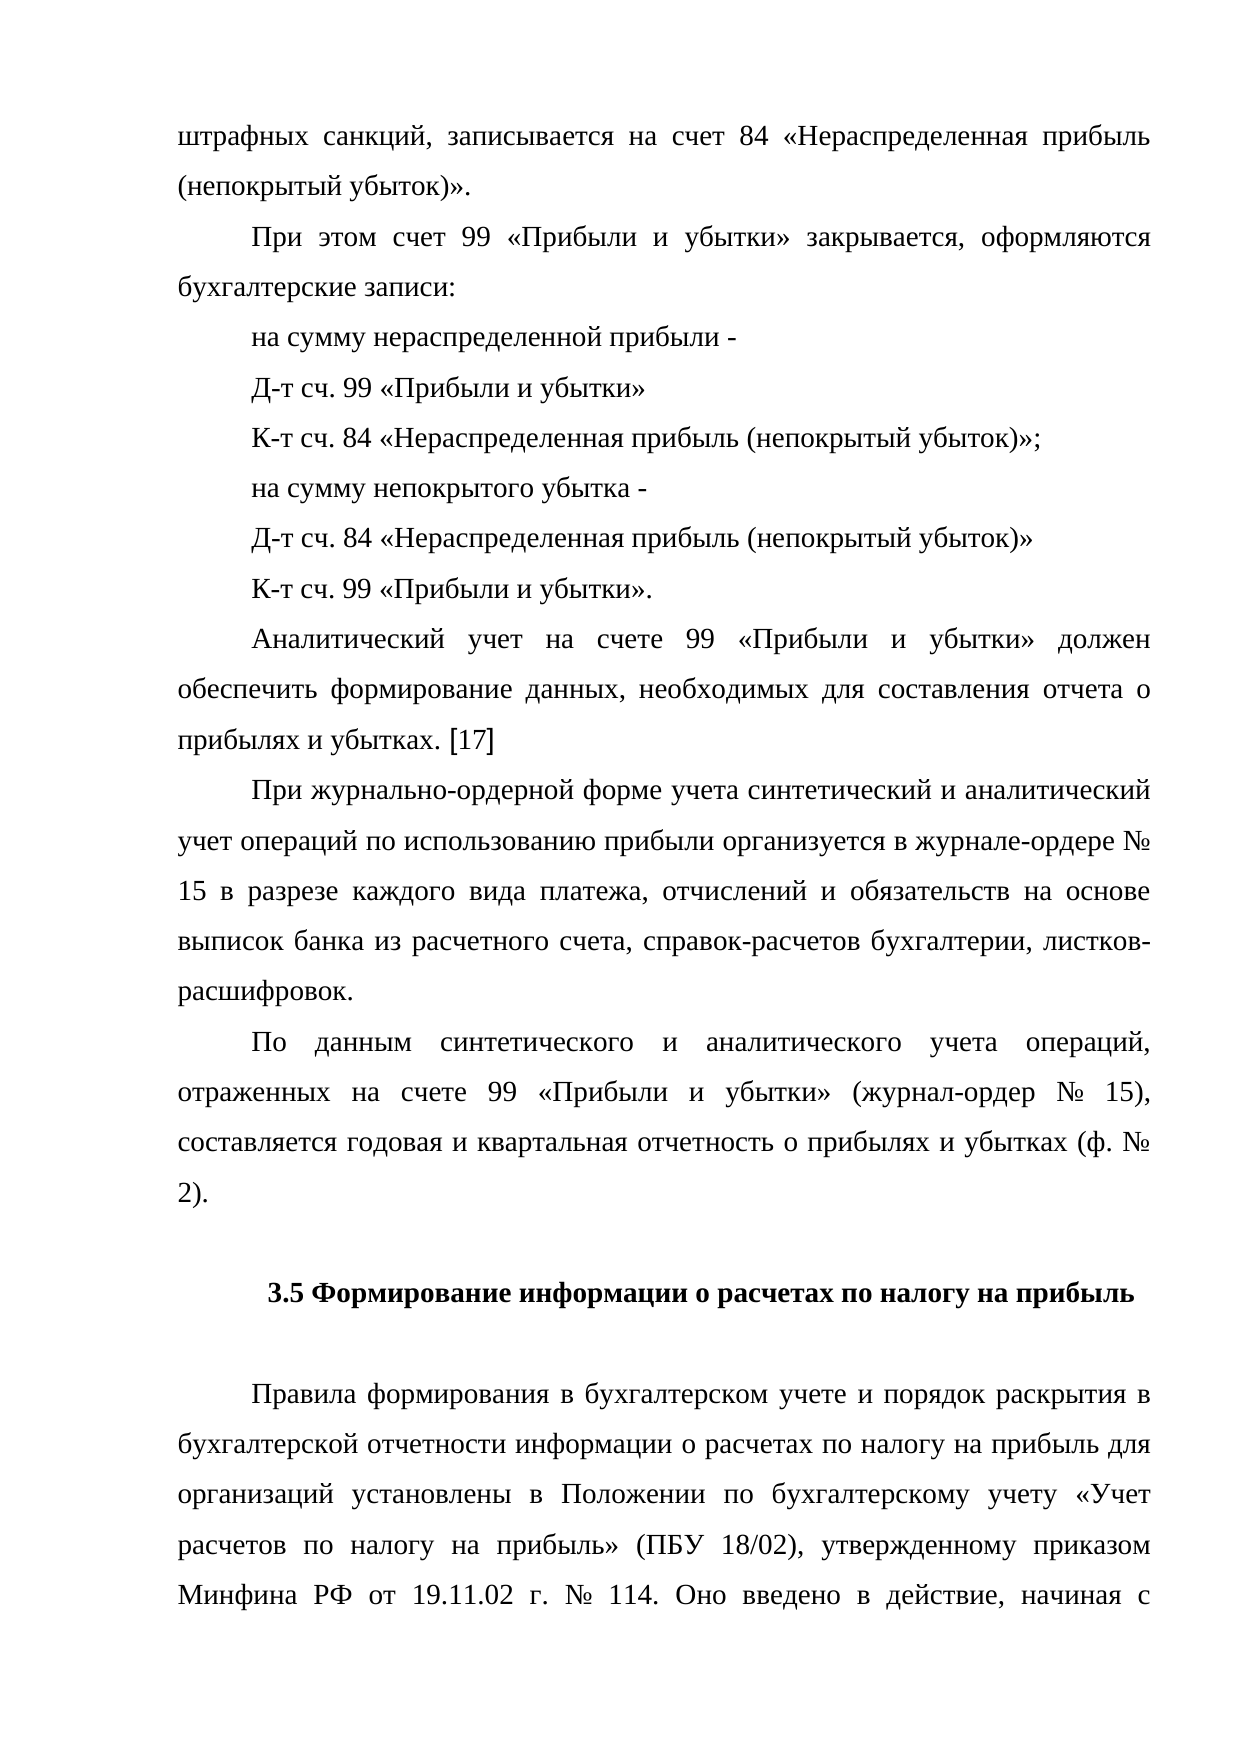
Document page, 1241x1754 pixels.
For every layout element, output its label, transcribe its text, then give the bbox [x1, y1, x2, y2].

text Д-т сч. 84 «Нераспределенная прибыль (непокрытый убыток)» [177, 521, 1152, 554]
text По данным синтетического и аналитического учета операций, отраженных на счете 99 «Прибыли и убытки» (журнал-ордер № 15), составляется годовая и квартальная отчетность о прибылях и убытках (ф. № 2). [177, 1024, 1152, 1208]
text К-т сч. 84 «Нераспределенная прибыль (непокрытый убыток)»; [177, 420, 1152, 453]
text При этом счет 99 «Прибыли и убытки» закрывается, оформляются бухгалтерские записи: [177, 219, 1152, 303]
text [177, 118, 1152, 202]
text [177, 1376, 1152, 1611]
text на сумму нераспределенной прибыли - [177, 319, 1152, 353]
text К-т сч. 99 «Прибыли и убытки». [177, 571, 1152, 604]
text При журнально-ордерной форме учета синтетический и аналитический учет операций по использованию прибыли организуется в журнале-ордере № 15 в разрезе каждого вида платежа, отчислений и обязательств на основе выписок банка из расчетного счета, справок-расчетов бухгалтерии, листков-расшифровок. [177, 772, 1152, 1007]
text 3.5 Формирование информации о расчетах по налогу на прибыль [177, 1275, 1152, 1309]
text Аналитический учет на счете 99 «Прибыли и убытки» должен обеспечить формирование данных, необходимых для составления отчета о прибылях и убытках. [17] [177, 621, 1152, 756]
text на сумму непокрытого убытка - [177, 470, 1152, 504]
text Д-т сч. 99 «Прибыли и убытки» [177, 370, 1152, 403]
